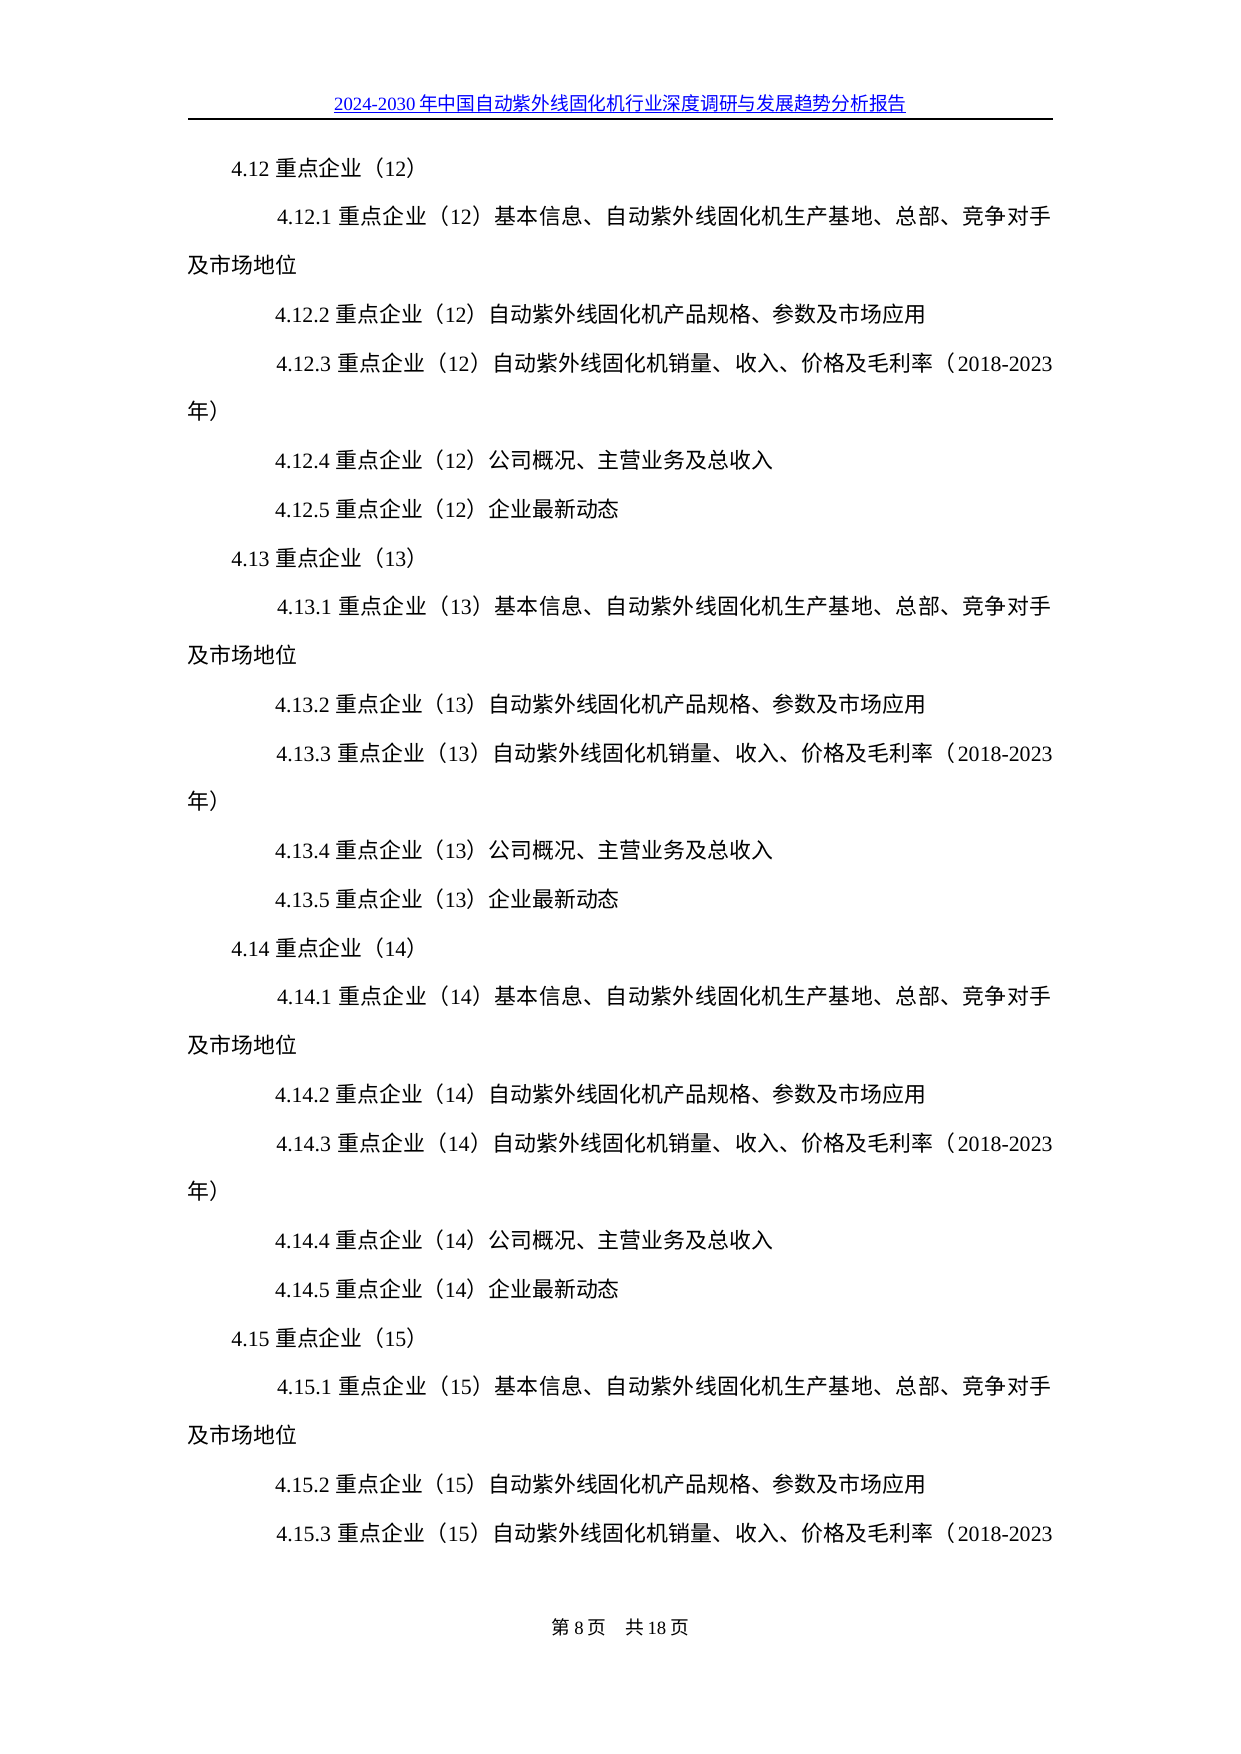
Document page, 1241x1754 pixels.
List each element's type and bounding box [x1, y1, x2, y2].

text [187, 150, 1053, 1548]
